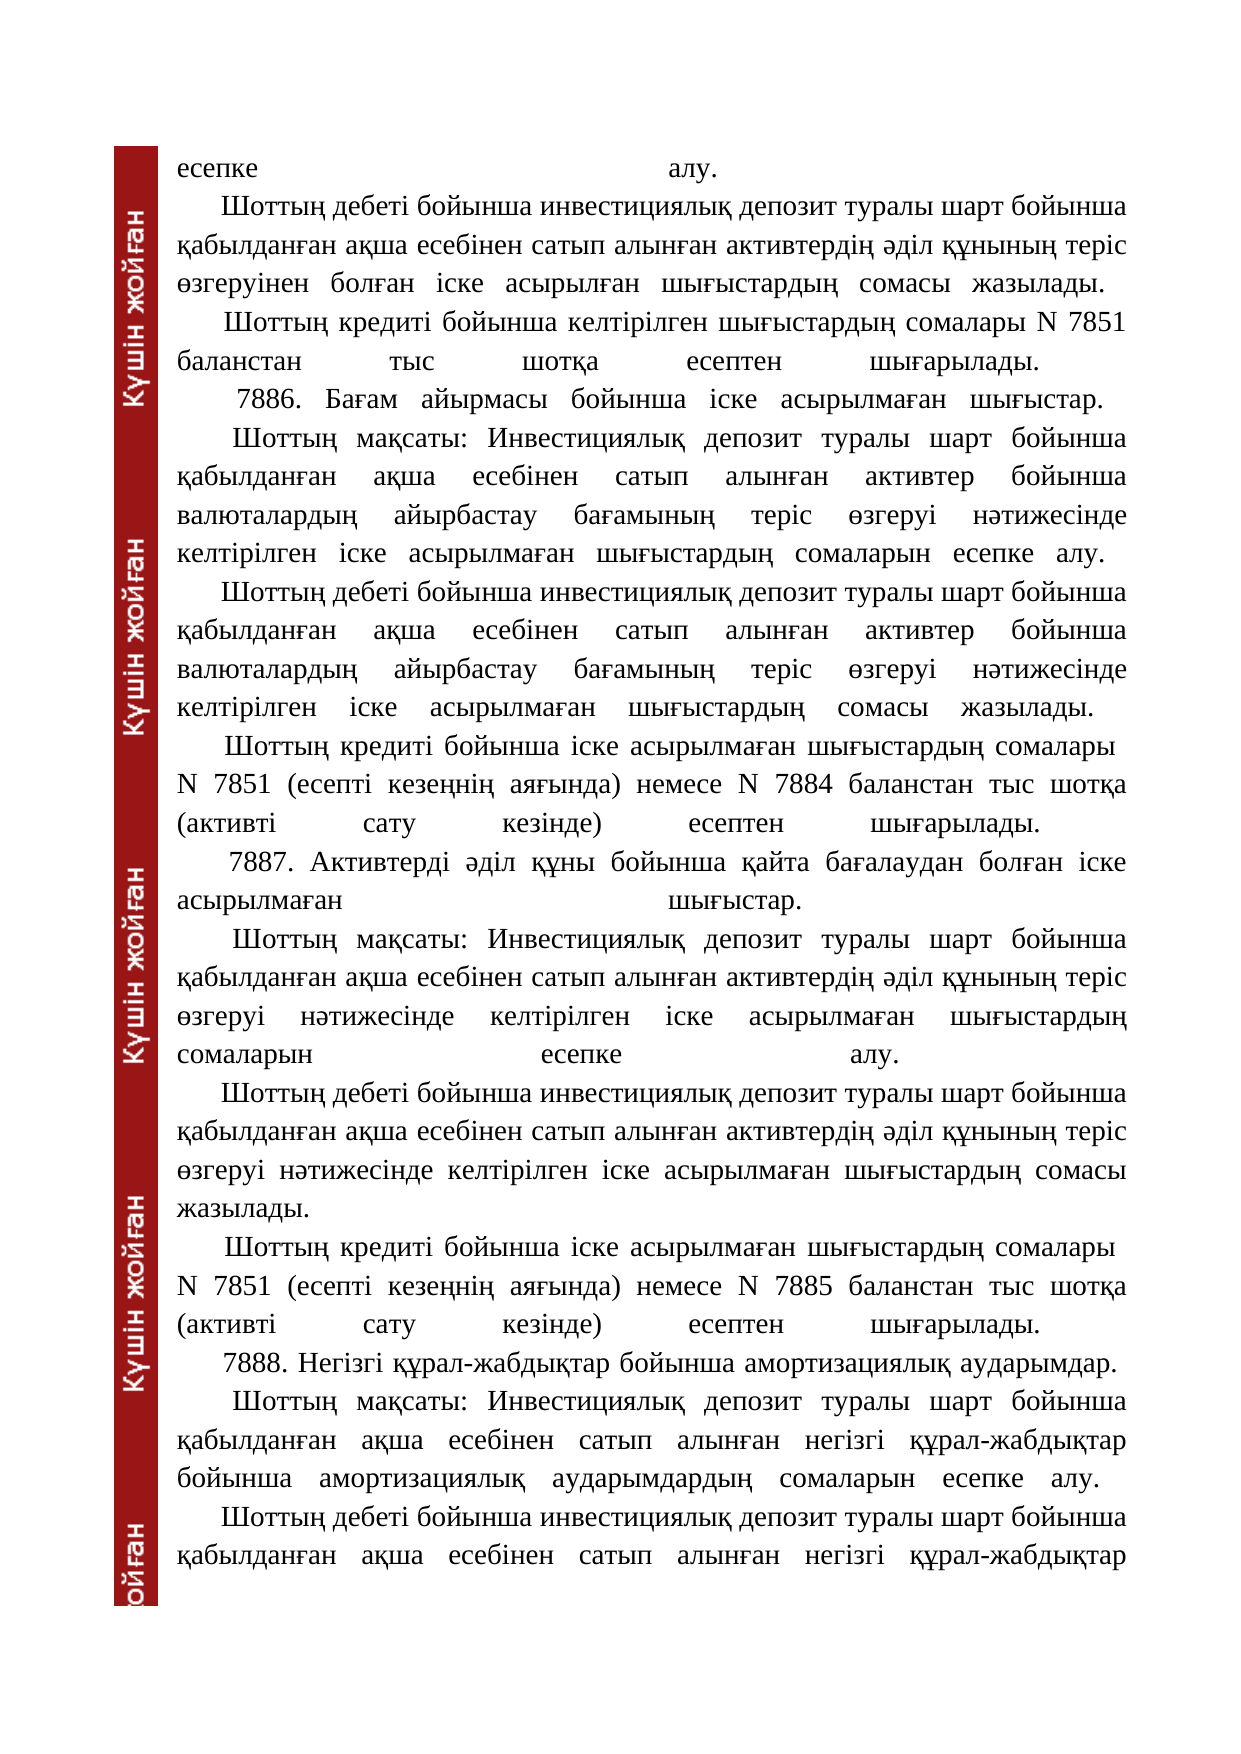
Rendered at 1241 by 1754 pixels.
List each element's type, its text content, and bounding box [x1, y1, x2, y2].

picture [114, 1571, 158, 1606]
picture [114, 146, 158, 150]
